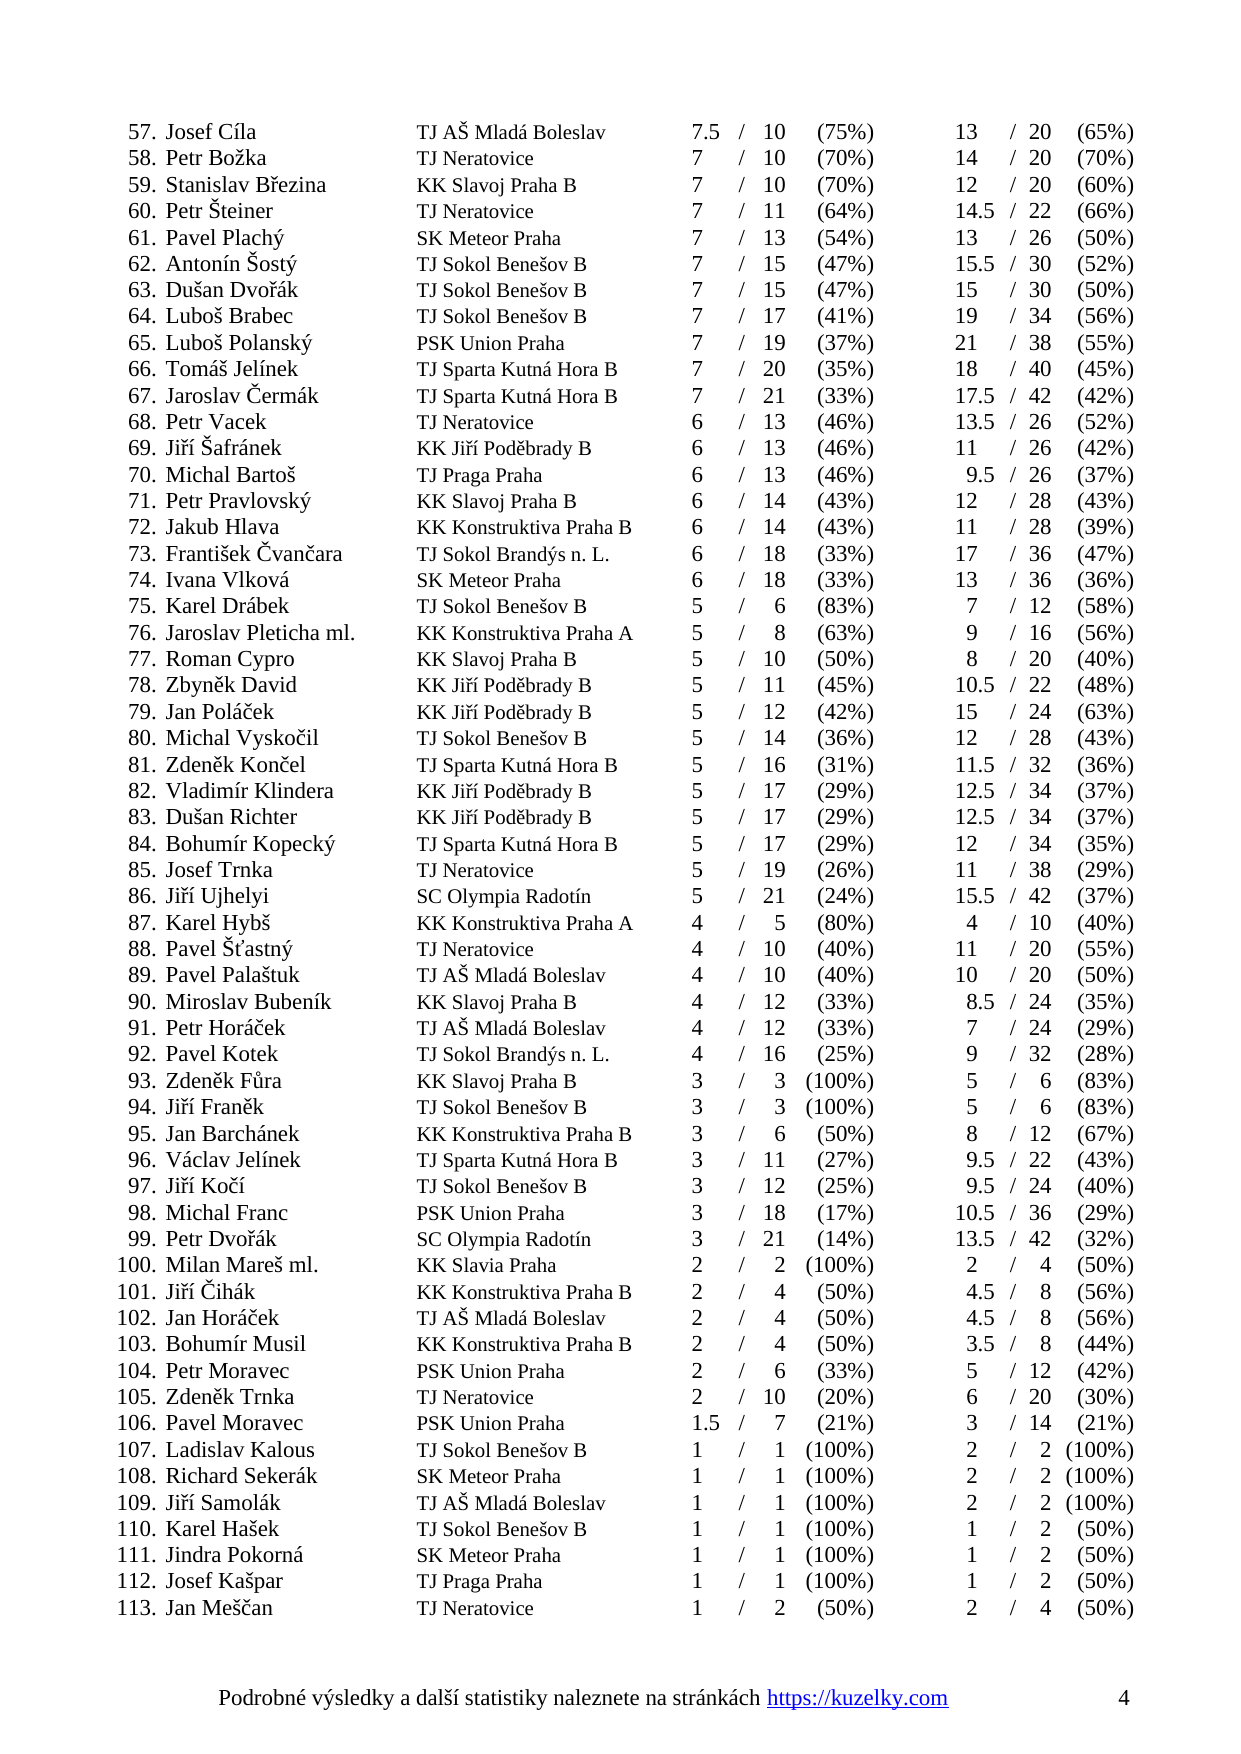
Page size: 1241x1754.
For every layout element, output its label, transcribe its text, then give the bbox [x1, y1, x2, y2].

text 101. Jiří Čihák KK Konstruktiva Praha B 2 / 4 (50%) 4.5 / 8 (56%) [106, 1278, 1134, 1304]
text 89. Pavel Palaštuk TJ AŠ Mladá Boleslav 4 / 10 (40%) 10 / 20 (50%) [106, 961, 1134, 988]
text 84. Bohumír Kopecký TJ Sparta Kutná Hora B 5 / 17 (29%) 12 / 34 (35%) [106, 830, 1134, 856]
text 113. Jan Meščan TJ Neratovice 1 / 2 (50%) 2 / 4 (50%) [106, 1594, 1134, 1620]
text 91. Petr Horáček TJ AŠ Mladá Boleslav 4 / 12 (33%) 7 / 24 (29%) [106, 1014, 1134, 1041]
text 79. Jan Poláček KK Jiří Poděbrady B 5 / 12 (42%) 15 / 24 (63%) [106, 698, 1134, 724]
text 106. Pavel Moravec PSK Union Praha 1.5 / 7 (21%) 3 / 14 (21%) [106, 1409, 1134, 1436]
text 88. Pavel Šťastný TJ Neratovice 4 / 10 (40%) 11 / 20 (55%) [106, 935, 1134, 961]
text 87. Karel Hybš KK Konstruktiva Praha A 4 / 5 (80%) 4 / 10 (40%) [106, 909, 1134, 935]
text 107. Ladislav Kalous TJ Sokol Benešov B 1 / 1 (100%) 2 / 2 (100%) [106, 1436, 1134, 1462]
text 78. Zbyněk David KK Jiří Poděbrady B 5 / 11 (45%) 10.5 / 22 (48%) [106, 672, 1134, 698]
text 63. Dušan Dvořák TJ Sokol Benešov B 7 / 15 (47%) 15 / 30 (50%) [106, 276, 1134, 303]
text 110. Karel Hašek TJ Sokol Benešov B 1 / 1 (100%) 1 / 2 (50%) [106, 1515, 1134, 1541]
text 72. Jakub Hlava KK Konstruktiva Praha B 6 / 14 (43%) 11 / 28 (39%) [106, 513, 1134, 540]
text 112. Josef Kašpar TJ Praga Praha 1 / 1 (100%) 1 / 2 (50%) [106, 1568, 1134, 1594]
text 57. Josef Cíla TJ AŠ Mladá Boleslav 7.5 / 10 (75%) 13 / 20 (65%) [106, 118, 1134, 144]
text 77. Roman Cypro KK Slavoj Praha B 5 / 10 (50%) 8 / 20 (40%) [106, 645, 1134, 672]
text 95. Jan Barchánek KK Konstruktiva Praha B 3 / 6 (50%) 8 / 12 (67%) [106, 1119, 1134, 1146]
text 94. Jiří Franěk TJ Sokol Benešov B 3 / 3 (100%) 5 / 6 (83%) [106, 1093, 1134, 1119]
text 66. Tomáš Jelínek TJ Sparta Kutná Hora B 7 / 20 (35%) 18 / 40 (45%) [106, 355, 1134, 382]
text 83. Dušan Richter KK Jiří Poděbrady B 5 / 17 (29%) 12.5 / 34 (37%) [106, 803, 1134, 830]
text 108. Richard Sekerák SK Meteor Praha 1 / 1 (100%) 2 / 2 (100%) [106, 1462, 1134, 1488]
text 70. Michal Bartoš TJ Praga Praha 6 / 13 (46%) 9.5 / 26 (37%) [106, 461, 1134, 487]
text 96. Václav Jelínek TJ Sparta Kutná Hora B 3 / 11 (27%) 9.5 / 22 (43%) [106, 1146, 1134, 1172]
text 67. Jaroslav Čermák TJ Sparta Kutná Hora B 7 / 21 (33%) 17.5 / 42 (42%) [106, 382, 1134, 408]
text 85. Josef Trnka TJ Neratovice 5 / 19 (26%) 11 / 38 (29%) [106, 856, 1134, 882]
text 58. Petr Božka TJ Neratovice 7 / 10 (70%) 14 / 20 (70%) [106, 144, 1134, 171]
text 99. Petr Dvořák SC Olympia Radotín 3 / 21 (14%) 13.5 / 42 (32%) [106, 1225, 1134, 1251]
text 74. Ivana Vlková SK Meteor Praha 6 / 18 (33%) 13 / 36 (36%) [106, 566, 1134, 592]
text 90. Miroslav Bubeník KK Slavoj Praha B 4 / 12 (33%) 8.5 / 24 (35%) [106, 988, 1134, 1014]
text 62. Antonín Šostý TJ Sokol Benešov B 7 / 15 (47%) 15.5 / 30 (52%) [106, 250, 1134, 276]
text 103. Bohumír Musil KK Konstruktiva Praha B 2 / 4 (50%) 3.5 / 8 (44%) [106, 1330, 1134, 1357]
text 65. Luboš Polanský PSK Union Praha 7 / 19 (37%) 21 / 38 (55%) [106, 329, 1134, 355]
text 98. Michal Franc PSK Union Praha 3 / 18 (17%) 10.5 / 36 (29%) [106, 1199, 1134, 1225]
text 68. Petr Vacek TJ Neratovice 6 / 13 (46%) 13.5 / 26 (52%) [106, 408, 1134, 434]
text 73. František Čvančara TJ Sokol Brandýs n. L. 6 / 18 (33%) 17 / 36 (47%) [106, 540, 1134, 566]
text 60. Petr Šteiner TJ Neratovice 7 / 11 (64%) 14.5 / 22 (66%) [106, 197, 1134, 223]
text 111. Jindra Pokorná SK Meteor Praha 1 / 1 (100%) 1 / 2 (50%) [106, 1541, 1134, 1568]
text 102. Jan Horáček TJ AŠ Mladá Boleslav 2 / 4 (50%) 4.5 / 8 (56%) [106, 1304, 1134, 1330]
text 93. Zdeněk Fůra KK Slavoj Praha B 3 / 3 (100%) 5 / 6 (83%) [106, 1067, 1134, 1093]
text 86. Jiří Ujhelyi SC Olympia Radotín 5 / 21 (24%) 15.5 / 42 (37%) [106, 882, 1134, 909]
text 109. Jiří Samolák TJ AŠ Mladá Boleslav 1 / 1 (100%) 2 / 2 (100%) [106, 1488, 1134, 1515]
text 59. Stanislav Březina KK Slavoj Praha B 7 / 10 (70%) 12 / 20 (60%) [106, 171, 1134, 197]
text 100. Milan Mareš ml. KK Slavia Praha 2 / 2 (100%) 2 / 4 (50%) [106, 1251, 1134, 1278]
text 105. Zdeněk Trnka TJ Neratovice 2 / 10 (20%) 6 / 20 (30%) [106, 1383, 1134, 1409]
text 92. Pavel Kotek TJ Sokol Brandýs n. L. 4 / 16 (25%) 9 / 32 (28%) [106, 1041, 1134, 1067]
text 80. Michal Vyskočil TJ Sokol Benešov B 5 / 14 (36%) 12 / 28 (43%) [106, 724, 1134, 751]
text 69. Jiří Šafránek KK Jiří Poděbrady B 6 / 13 (46%) 11 / 26 (42%) [106, 434, 1134, 461]
text 61. Pavel Plachý SK Meteor Praha 7 / 13 (54%) 13 / 26 (50%) [106, 223, 1134, 250]
text 81. Zdeněk Končel TJ Sparta Kutná Hora B 5 / 16 (31%) 11.5 / 32 (36%) [106, 751, 1134, 777]
text 75. Karel Drábek TJ Sokol Benešov B 5 / 6 (83%) 7 / 12 (58%) [106, 592, 1134, 619]
text 104. Petr Moravec PSK Union Praha 2 / 6 (33%) 5 / 12 (42%) [106, 1357, 1134, 1383]
text 97. Jiří Kočí TJ Sokol Benešov B 3 / 12 (25%) 9.5 / 24 (40%) [106, 1172, 1134, 1199]
text 64. Luboš Brabec TJ Sokol Benešov B 7 / 17 (41%) 19 / 34 (56%) [106, 303, 1134, 329]
text 71. Petr Pravlovský KK Slavoj Praha B 6 / 14 (43%) 12 / 28 (43%) [106, 487, 1134, 513]
text 76. Jaroslav Pleticha ml. KK Konstruktiva Praha A 5 / 8 (63%) 9 / 16 (56%) [106, 619, 1134, 645]
text 82. Vladimír Klindera KK Jiří Poděbrady B 5 / 17 (29%) 12.5 / 34 (37%) [106, 777, 1134, 803]
